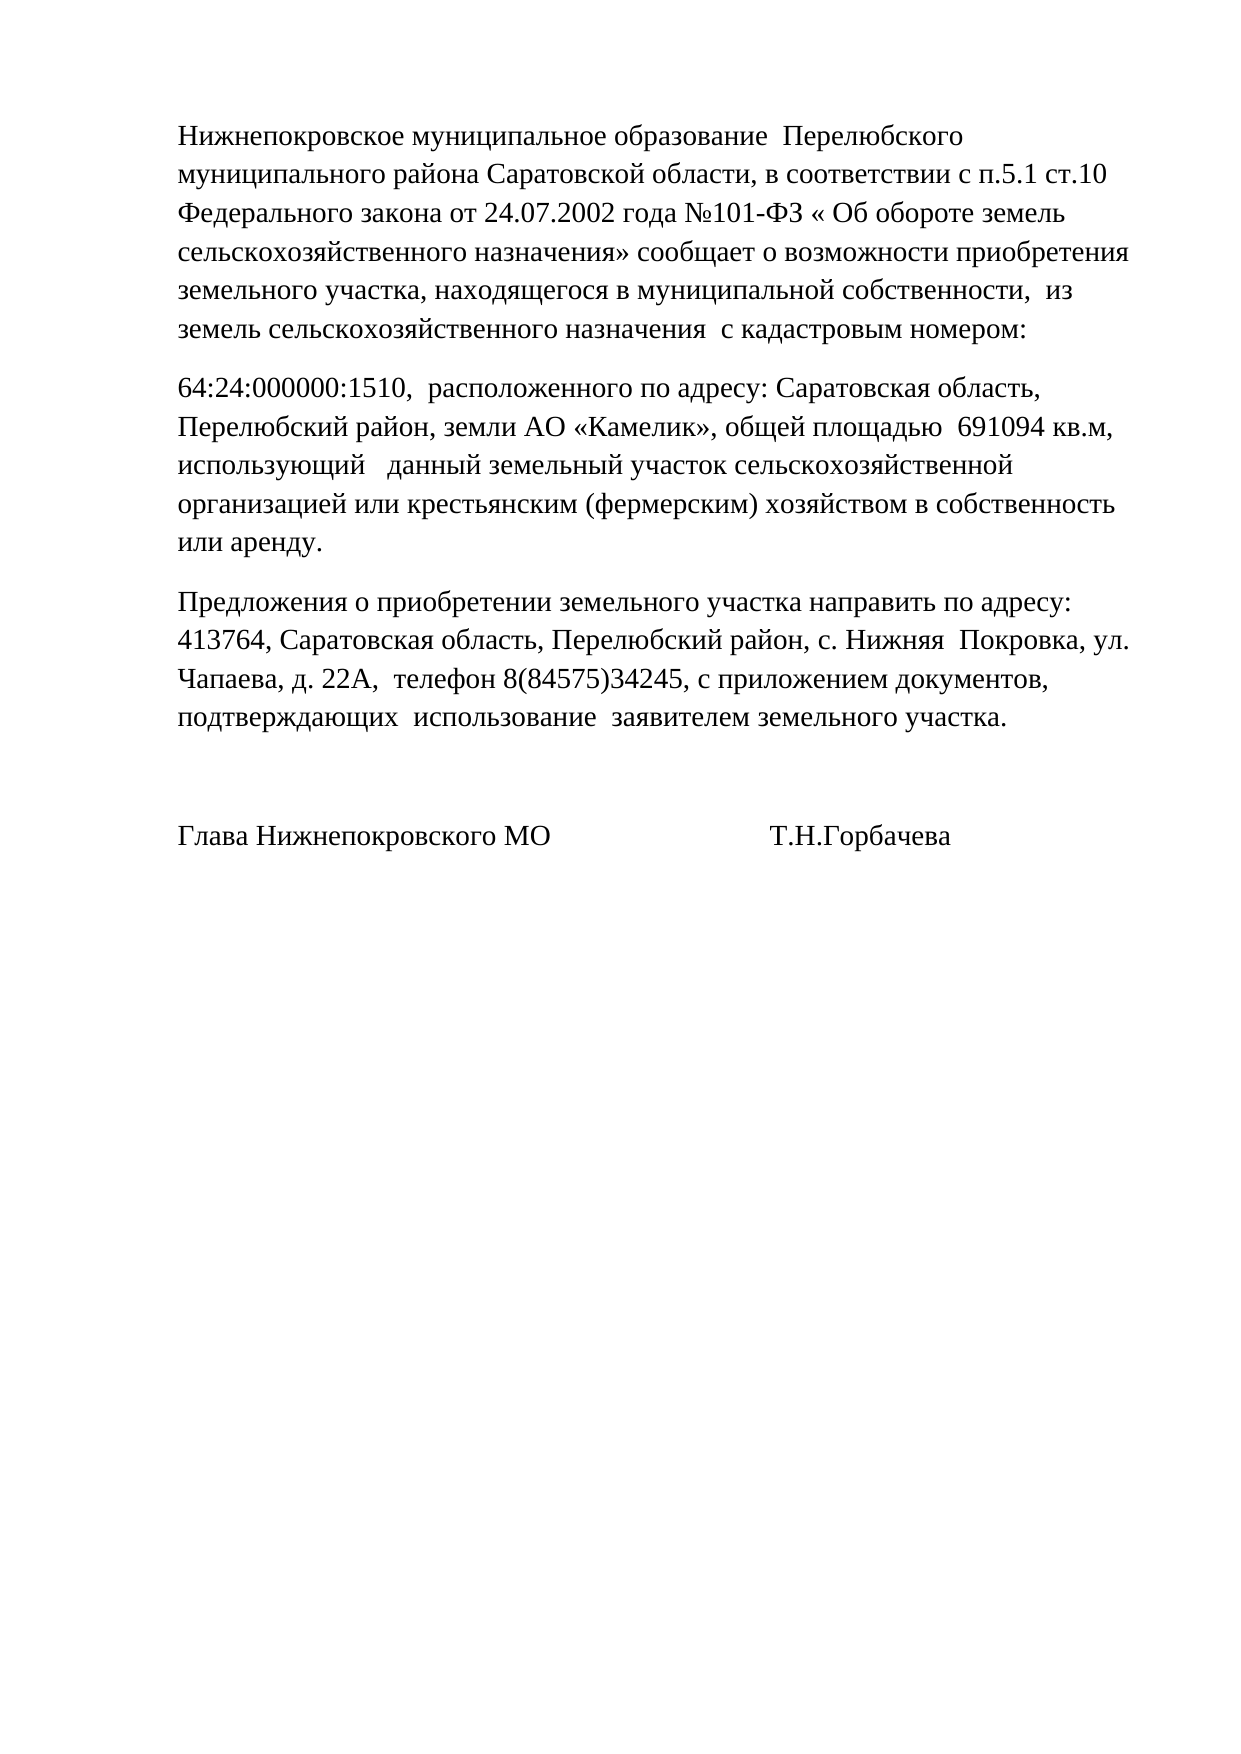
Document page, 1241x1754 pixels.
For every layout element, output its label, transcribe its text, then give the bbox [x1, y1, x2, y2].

text Нижнепокровское муниципальное образование Перелюбского муниципального района Саратовской области, в соответствии с п.5.1 ст.10 Федерального закона от 24.07.2002 года №101-ФЗ « Об обороте земель сельскохозяйственного назначения» сообщает о возможности приобретения земельного участка, находящегося в муниципальной собственности, из земель сельскохозяйственного назначения с кадастровым номером: [177, 118, 1152, 344]
text 64:24:000000:1510, расположенного по адресу: Саратовская область, Перелюбский район, земли АО «Камелик», общей площадью 691094 кв.м, использующий данный земельный участок сельскохозяйственной организацией или крестьянским (фермерским) хозяйством в собственность или аренду. [177, 370, 1152, 558]
text Глава Нижнепокровского МО Т.Н.Горбачева [177, 818, 1152, 852]
text Предложения о приобретении земельного участка направить по адресу: 413764, Саратовская область, Перелюбский район, с. Нижняя Покровка, ул. Чапаева, д. 22А, телефон 8(84575)34245, с приложением документов, подтверждающих использование заявителем земельного участка. [177, 584, 1152, 733]
